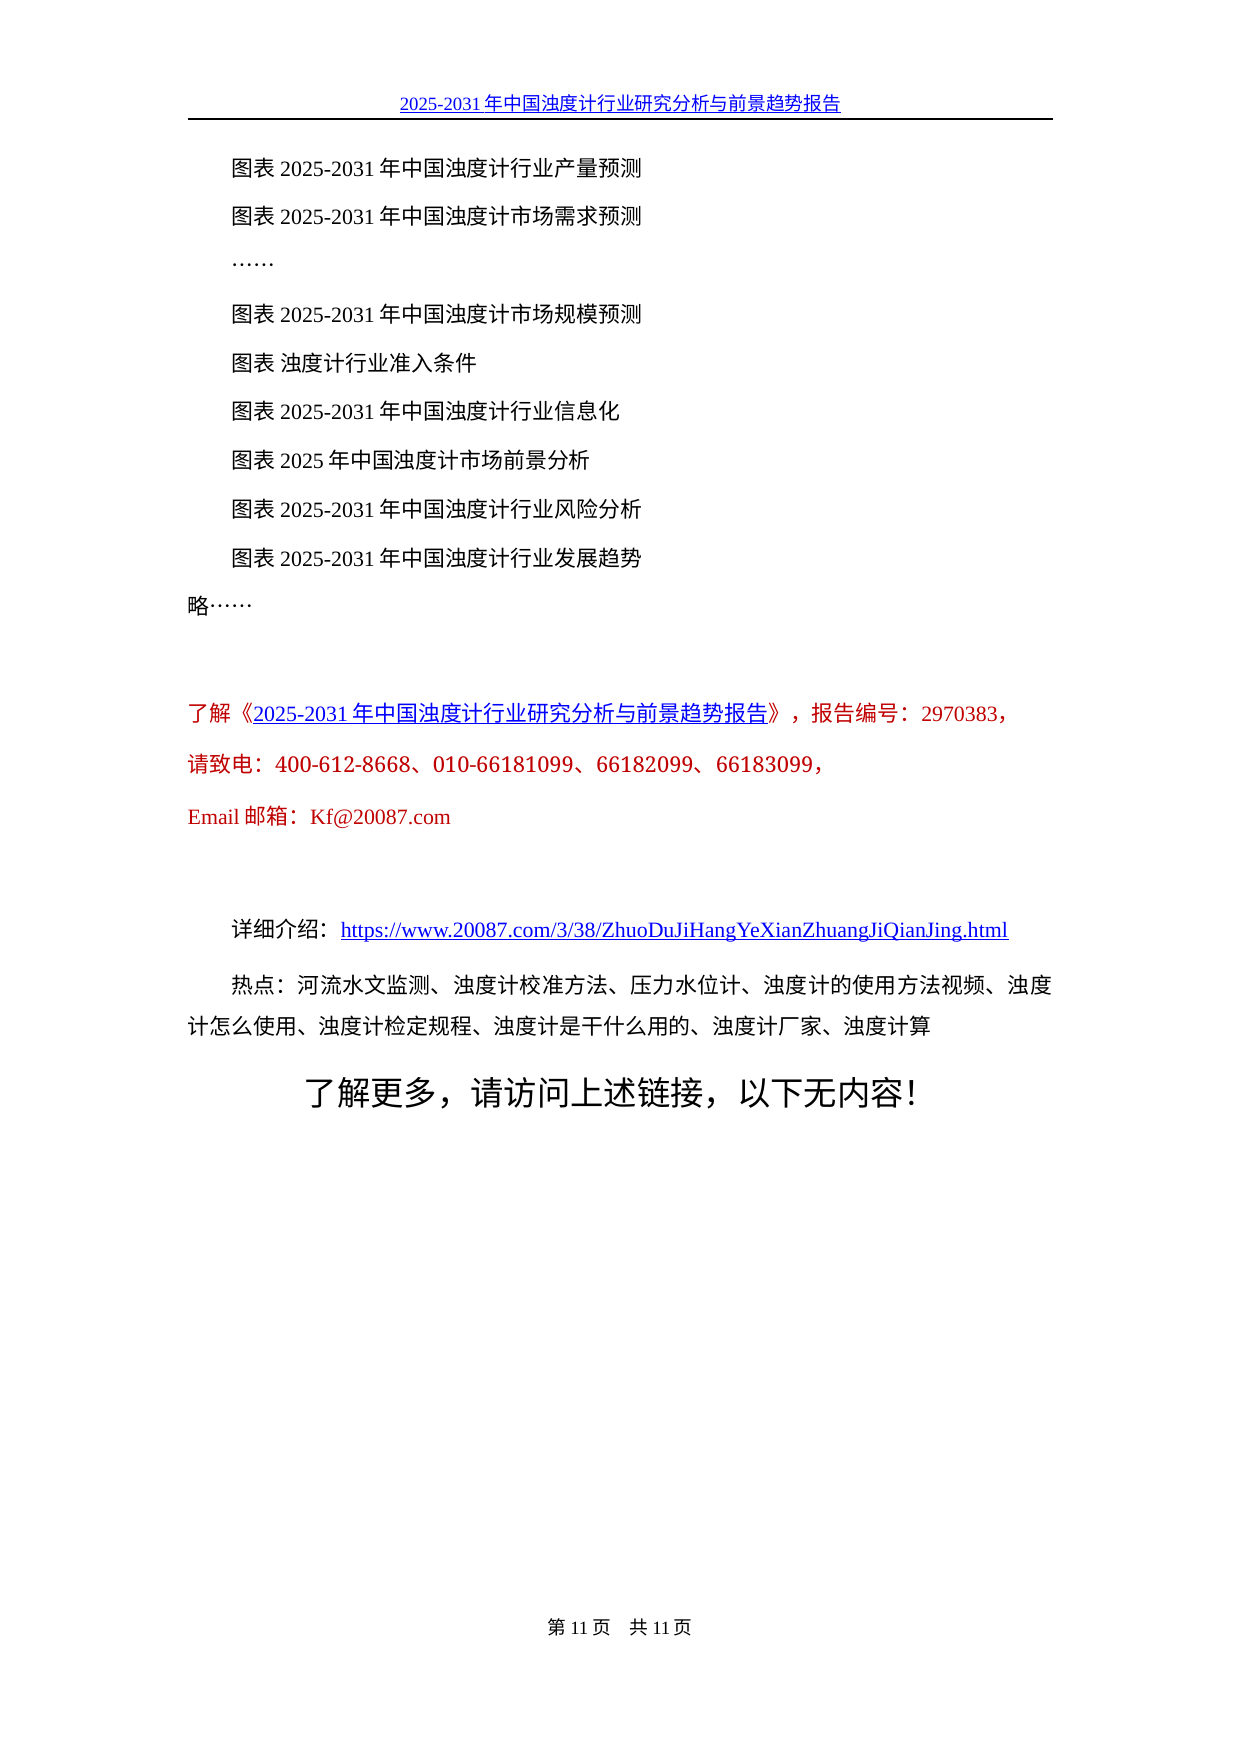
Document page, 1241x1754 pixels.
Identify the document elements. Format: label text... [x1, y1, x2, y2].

text 了解《2025-2031年中国浊度计行业研究分析与前景趋势报告》，报告编号：2970383， [187, 695, 1053, 728]
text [187, 150, 1053, 621]
title 了解更多，请访问上述链接，以下无内容！ [187, 1059, 1053, 1124]
text 请致电：400-612-8668、010-66181099、66182099、66183099， [187, 747, 1053, 779]
text 详细介绍：https://www.20087.com/3/38/ZhuoDuJiHangYeXianZhuangJiQianJing.html [187, 911, 1053, 944]
text 热点：河流水文监测、浊度计校准方法、压力水位计、浊度计的使用方法视频、浊度计怎么使用、浊度计检定规程、浊度计是干什么用的、浊度计厂家、浊度计算 [187, 968, 1053, 1041]
text Email邮箱：Kf@20087.com [187, 798, 1053, 831]
